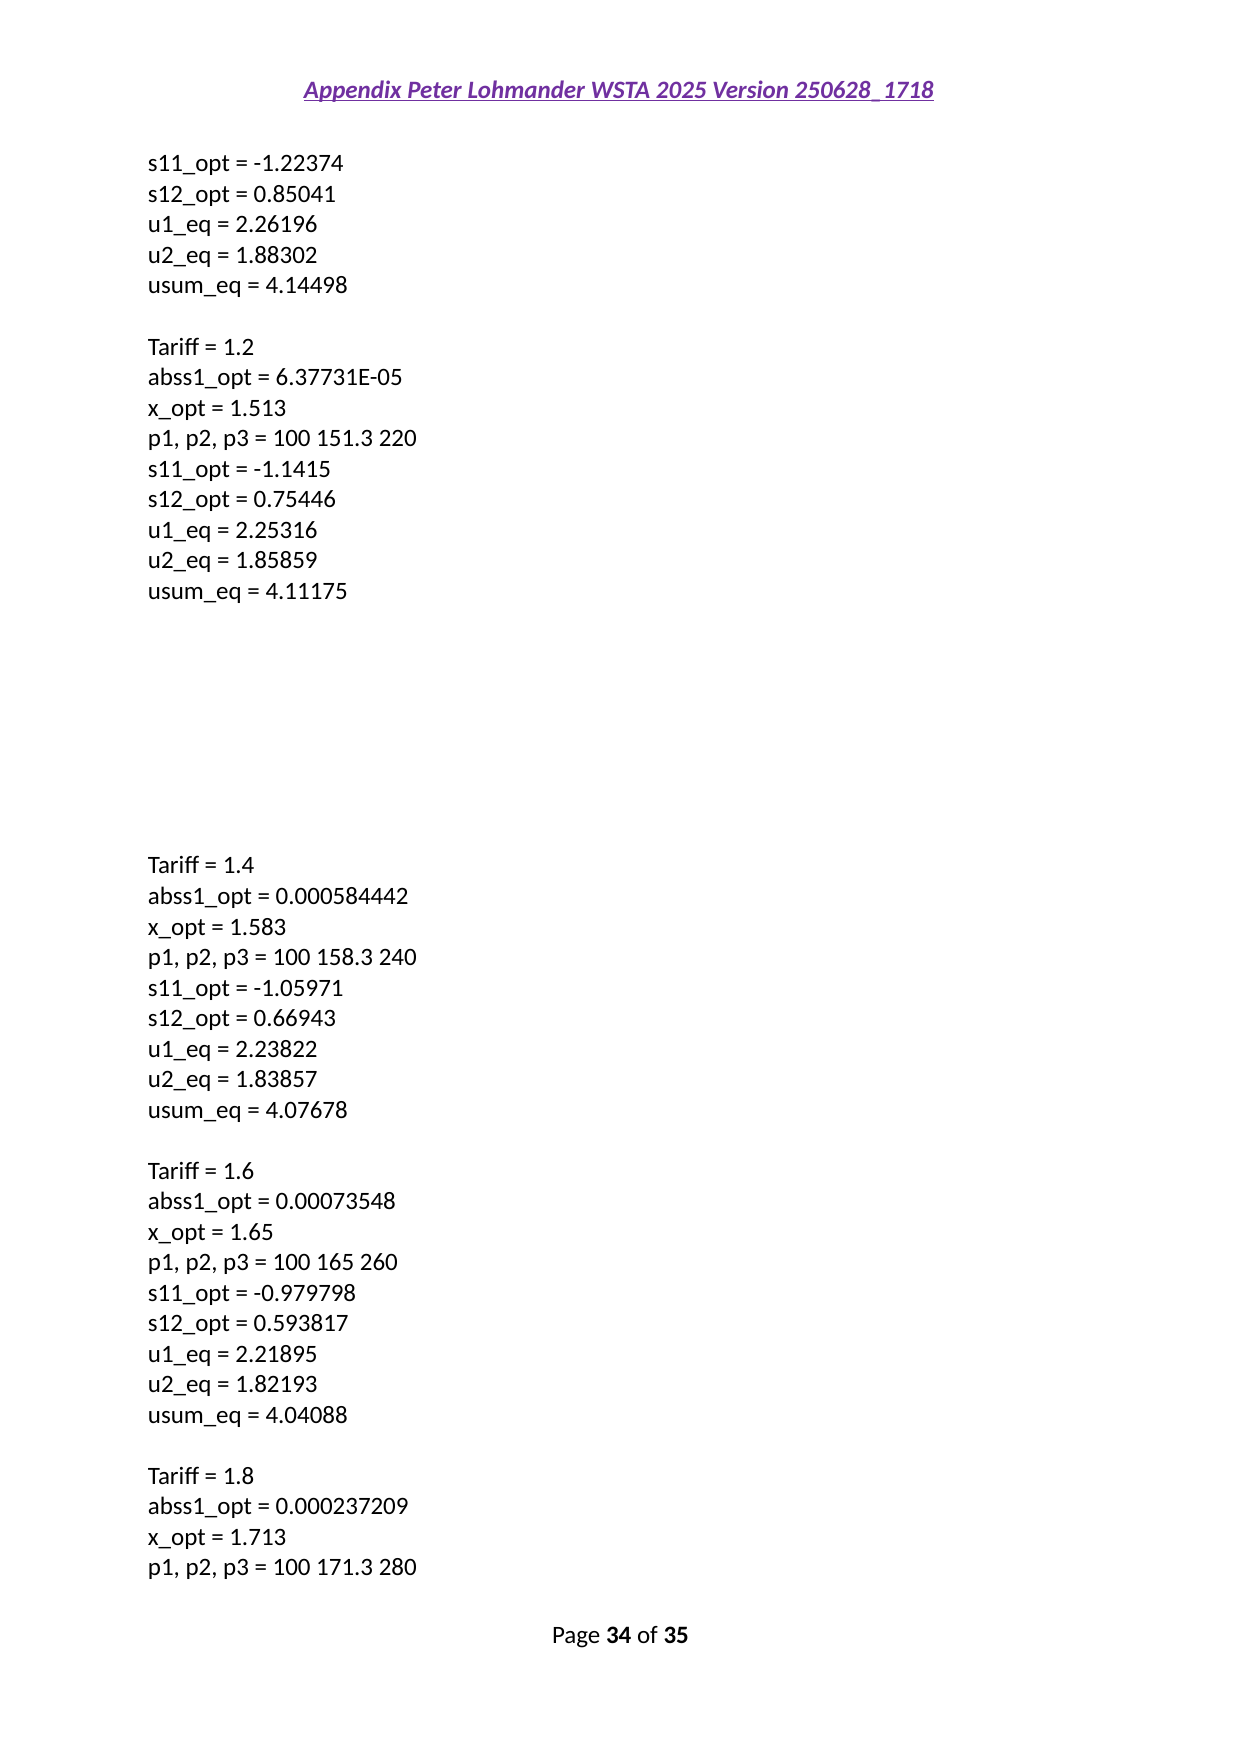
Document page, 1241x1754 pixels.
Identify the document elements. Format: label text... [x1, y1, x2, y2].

text s11_opt = -0.979798 [148, 1277, 1093, 1307]
text s12_opt = 0.75446 [148, 483, 1093, 514]
text u1_eq = 2.23822 [148, 1033, 1093, 1063]
text s12_opt = 0.66943 [148, 1002, 1093, 1033]
text Tariff = 1.6 [148, 1155, 1093, 1185]
text u2_eq = 1.82193 [148, 1368, 1093, 1399]
text usum_eq = 4.11175 [148, 575, 1093, 605]
text Tariff = 1.8 [148, 1460, 1093, 1491]
text usum_eq = 4.04088 [148, 1399, 1093, 1429]
text usum_eq = 4.14498 [148, 270, 1093, 300]
text u2_eq = 1.88302 [148, 239, 1093, 270]
text p1, p2, p3 = 100 165 260 [148, 1246, 1093, 1277]
text s11_opt = -1.05971 [148, 972, 1093, 1002]
text x_opt = 1.65 [148, 1216, 1093, 1246]
text x_opt = 1.713 [148, 1521, 1093, 1552]
text s12_opt = 0.593817 [148, 1307, 1093, 1338]
text Tariff = 1.4 [148, 849, 1093, 880]
text Tariff = 1.2 [148, 331, 1093, 361]
text u1_eq = 2.26196 [148, 209, 1093, 239]
text x_opt = 1.513 [148, 392, 1093, 422]
text s11_opt = -1.22374 [148, 148, 1093, 178]
text x_opt = 1.583 [148, 911, 1093, 941]
text usum_eq = 4.07678 [148, 1094, 1093, 1124]
text abss1_opt = 0.00073548 [148, 1185, 1093, 1216]
text u1_eq = 2.21895 [148, 1338, 1093, 1368]
text p1, p2, p3 = 100 171.3 280 [148, 1552, 1093, 1582]
text u2_eq = 1.83857 [148, 1063, 1093, 1094]
text abss1_opt = 0.000237209 [148, 1491, 1093, 1521]
text s11_opt = -1.1415 [148, 453, 1093, 483]
text p1, p2, p3 = 100 151.3 220 [148, 422, 1093, 453]
text abss1_opt = 6.37731E-05 [148, 361, 1093, 392]
text abss1_opt = 0.000584442 [148, 880, 1093, 911]
text s12_opt = 0.85041 [148, 178, 1093, 209]
text p1, p2, p3 = 100 158.3 240 [148, 941, 1093, 972]
text u1_eq = 2.25316 [148, 514, 1093, 544]
text u2_eq = 1.85859 [148, 544, 1093, 575]
